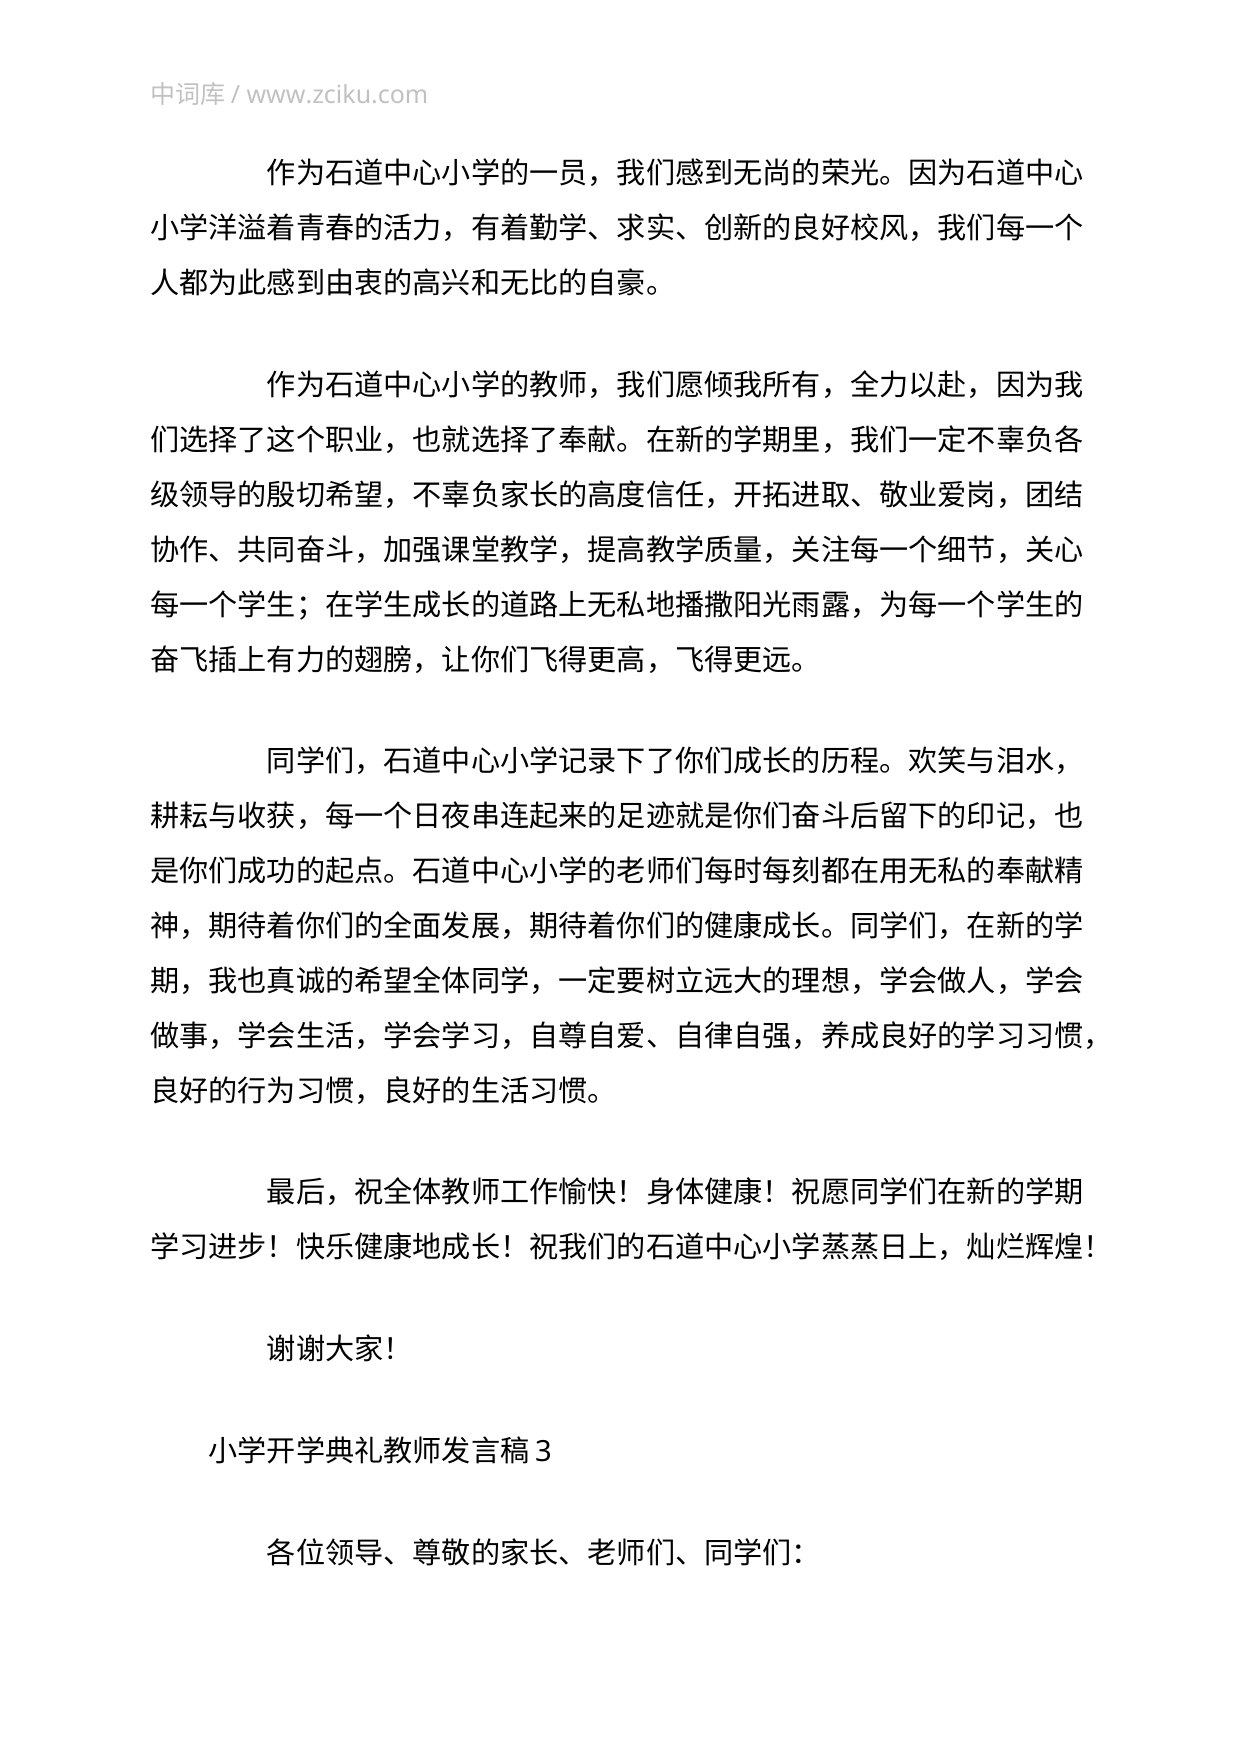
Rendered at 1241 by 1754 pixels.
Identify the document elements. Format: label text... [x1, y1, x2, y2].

text 作为石道中心小学的教师，我们愿倾我所有，全力以赴，因为我们选择了这个职业，也就选择了奉献。在新的学期里，我们一定不辜负各级领导的殷切希望，不辜负家长的高度信任，开拓进取、敬业爱岗，团结协作、共同奋斗，加强课堂教学，提高教学质量，关注每一个细节，关心每一个学生；在学生成长的道路上无私地播撒阳光雨露，为每一个学生的奋飞插上有力的翅膀，让你们飞得更高，飞得更远。 [150, 362, 1090, 678]
text 各位领导、尊敬的家长、老师们、同学们： [150, 1529, 1090, 1572]
text 最后，祝全体教师工作愉快！身体健康！祝愿同学们在新的学期学习进步！快乐健康地成长！祝我们的石道中心小学蒸蒸日上，灿烂辉煌！ [150, 1169, 1090, 1266]
text 作为石道中心小学的一员，我们感到无尚的荣光。因为石道中心小学洋溢着青春的活力，有着勤学、求实、创新的良好校风，我们每一个人都为此感到由衷的高兴和无比的自豪。 [150, 150, 1090, 302]
text 谢谢大家！ [150, 1326, 1090, 1368]
text 小学开学典礼教师发言稿3 [150, 1427, 1090, 1470]
text 同学们，石道中心小学记录下了你们成长的历程。欢笑与泪水，耕耘与收获，每一个日夜串连起来的足迹就是你们奋斗后留下的印记，也是你们成功的起点。石道中心小学的老师们每时每刻都在用无私的奉献精神，期待着你们的全面发展，期待着你们的健康成长。同学们，在新的学期，我也真诚的希望全体同学，一定要树立远大的理想，学会做人，学会做事，学会生活，学会学习，自尊自爱、自律自强，养成良好的学习习惯，良好的行为习惯，良好的生活习惯。 [150, 738, 1090, 1109]
